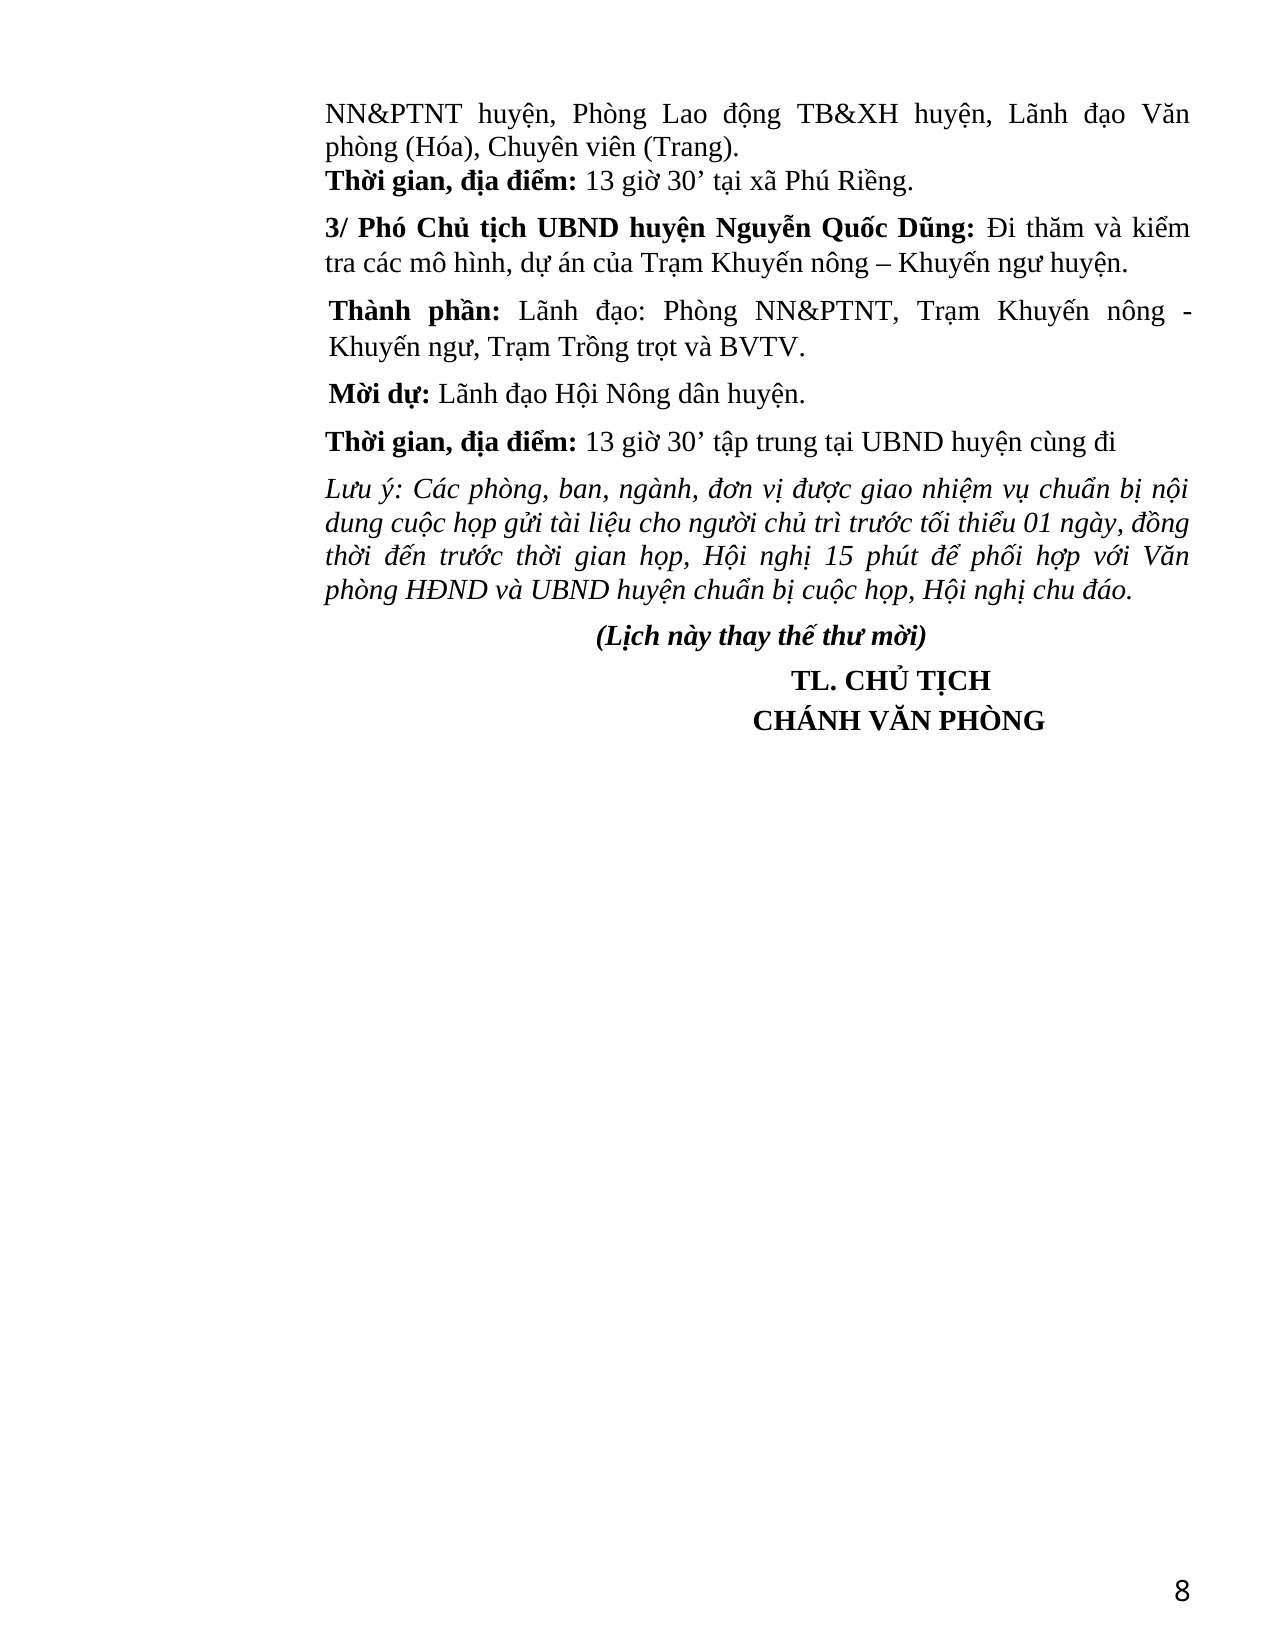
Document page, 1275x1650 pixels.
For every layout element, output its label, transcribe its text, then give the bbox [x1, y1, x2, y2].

text CHÁNH VĂN PHÒNG [103, 704, 1191, 737]
text (Lịch này thay thế thư mời) [325, 618, 1191, 652]
text 3/ Phó Chủ tịch UBND huyện Nguyễn Quốc Dũng: Đi thăm và kiểm tra các mô hình, dự án của Trạm Khuyến nông – Khuyến ngư huyện. [162, 209, 1191, 280]
text Thành phần: Lãnh đạo: Phòng NN&PTNT, Trạm Khuyến nông - Khuyến ngư, Trạm Trồng trọt và BVTV. [178, 292, 1193, 363]
text Mời dự: Lãnh đạo Hội Nông dân huyện. [178, 376, 1193, 411]
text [325, 96, 1191, 163]
text Thời gian, địa điểm: 13 giờ 30’ tại xã Phú Riềng. [325, 163, 1191, 196]
text Thời gian, địa điểm: 13 giờ 30’ tập trung tại UBND huyện cùng đi [319, 423, 1193, 459]
text Lưu ý: Các phòng, ban, ngành, đơn vị được giao nhiệm vụ chuẩn bị nội dung cuộc họp gửi tài liệu cho người chủ trì trước tối thiểu 01 ngày, đồng thời đến trước thời gian họp, Hội nghị 15 phút để phối hợp với Văn phòng HĐND và UBND huyện chuẩn bị cuộc họp, Hội nghị chu đáo. [159, 471, 1191, 606]
text TL. CHỦ TỊCH [103, 664, 1191, 697]
